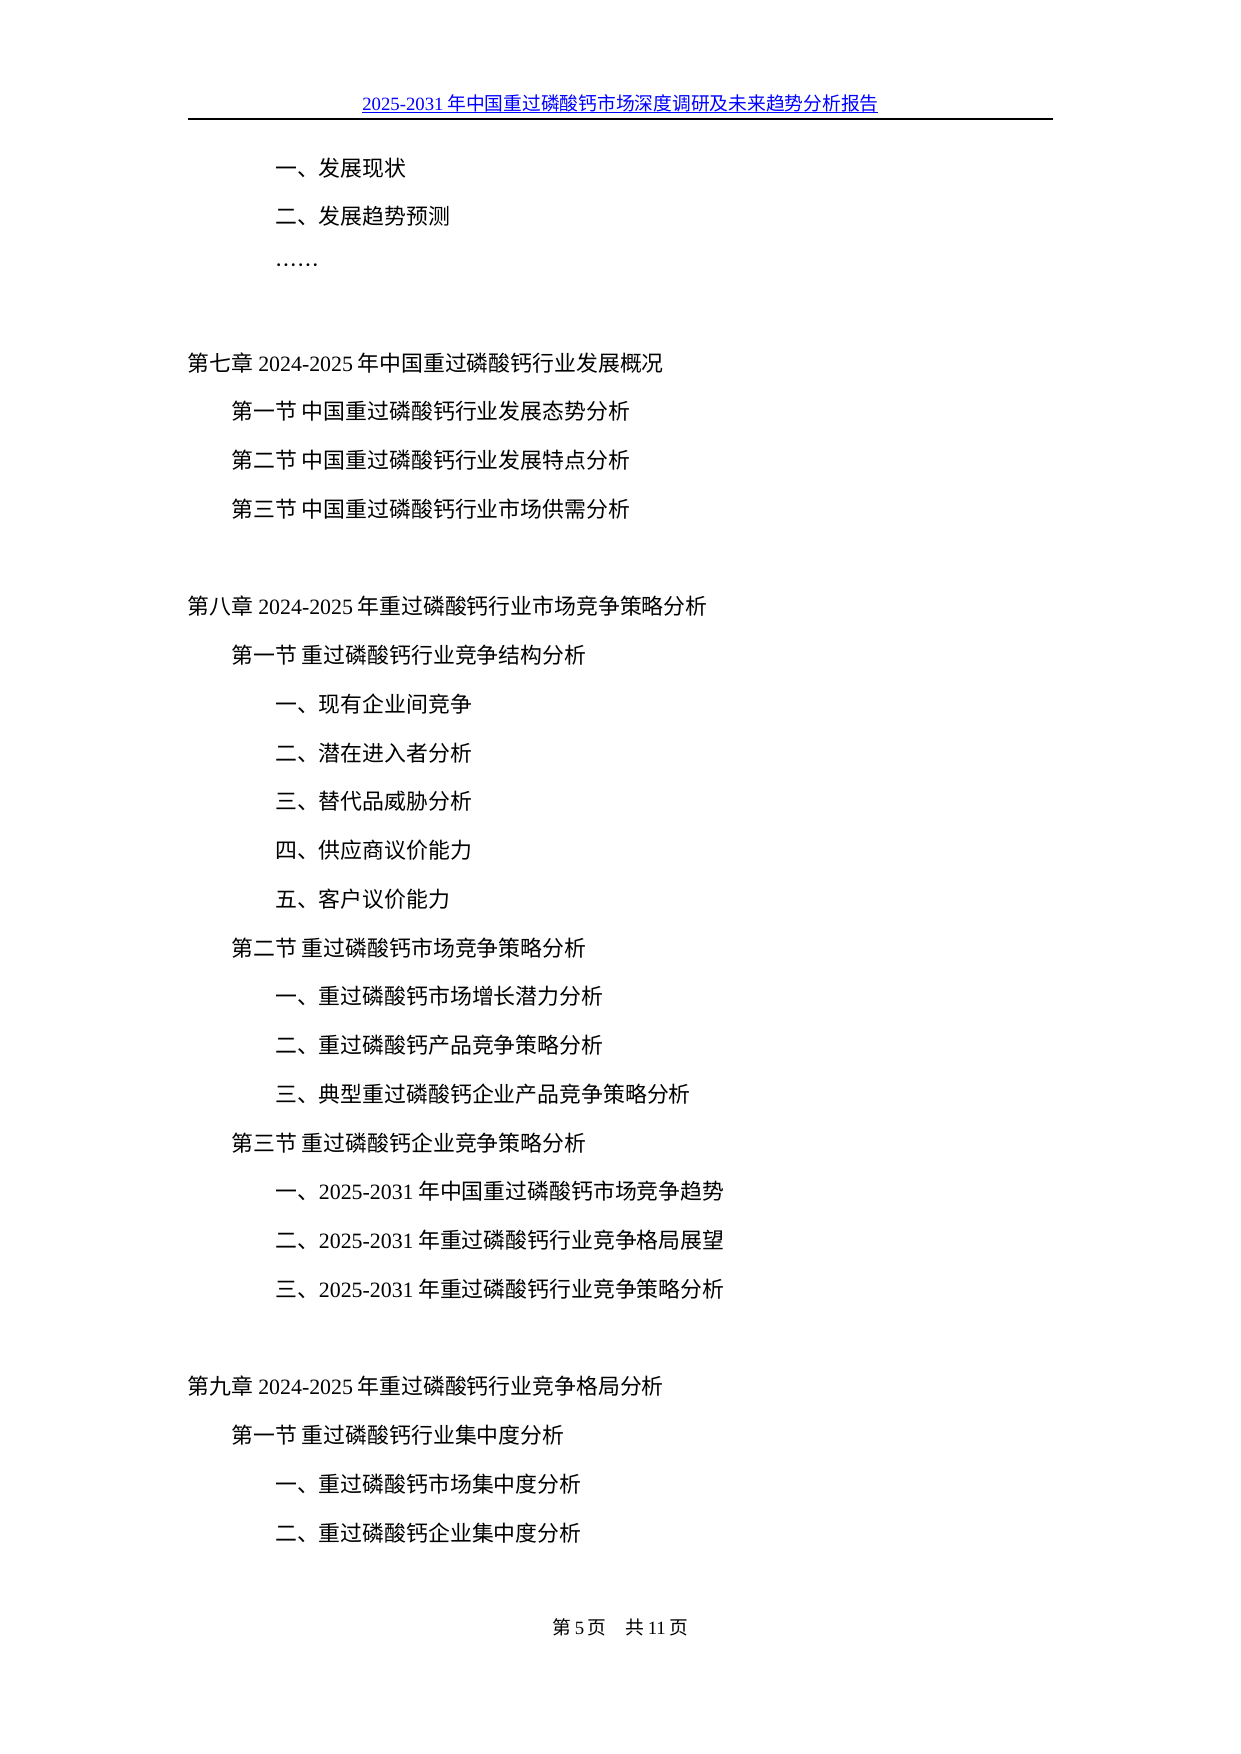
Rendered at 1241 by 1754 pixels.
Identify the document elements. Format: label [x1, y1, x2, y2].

text [187, 150, 1053, 1548]
